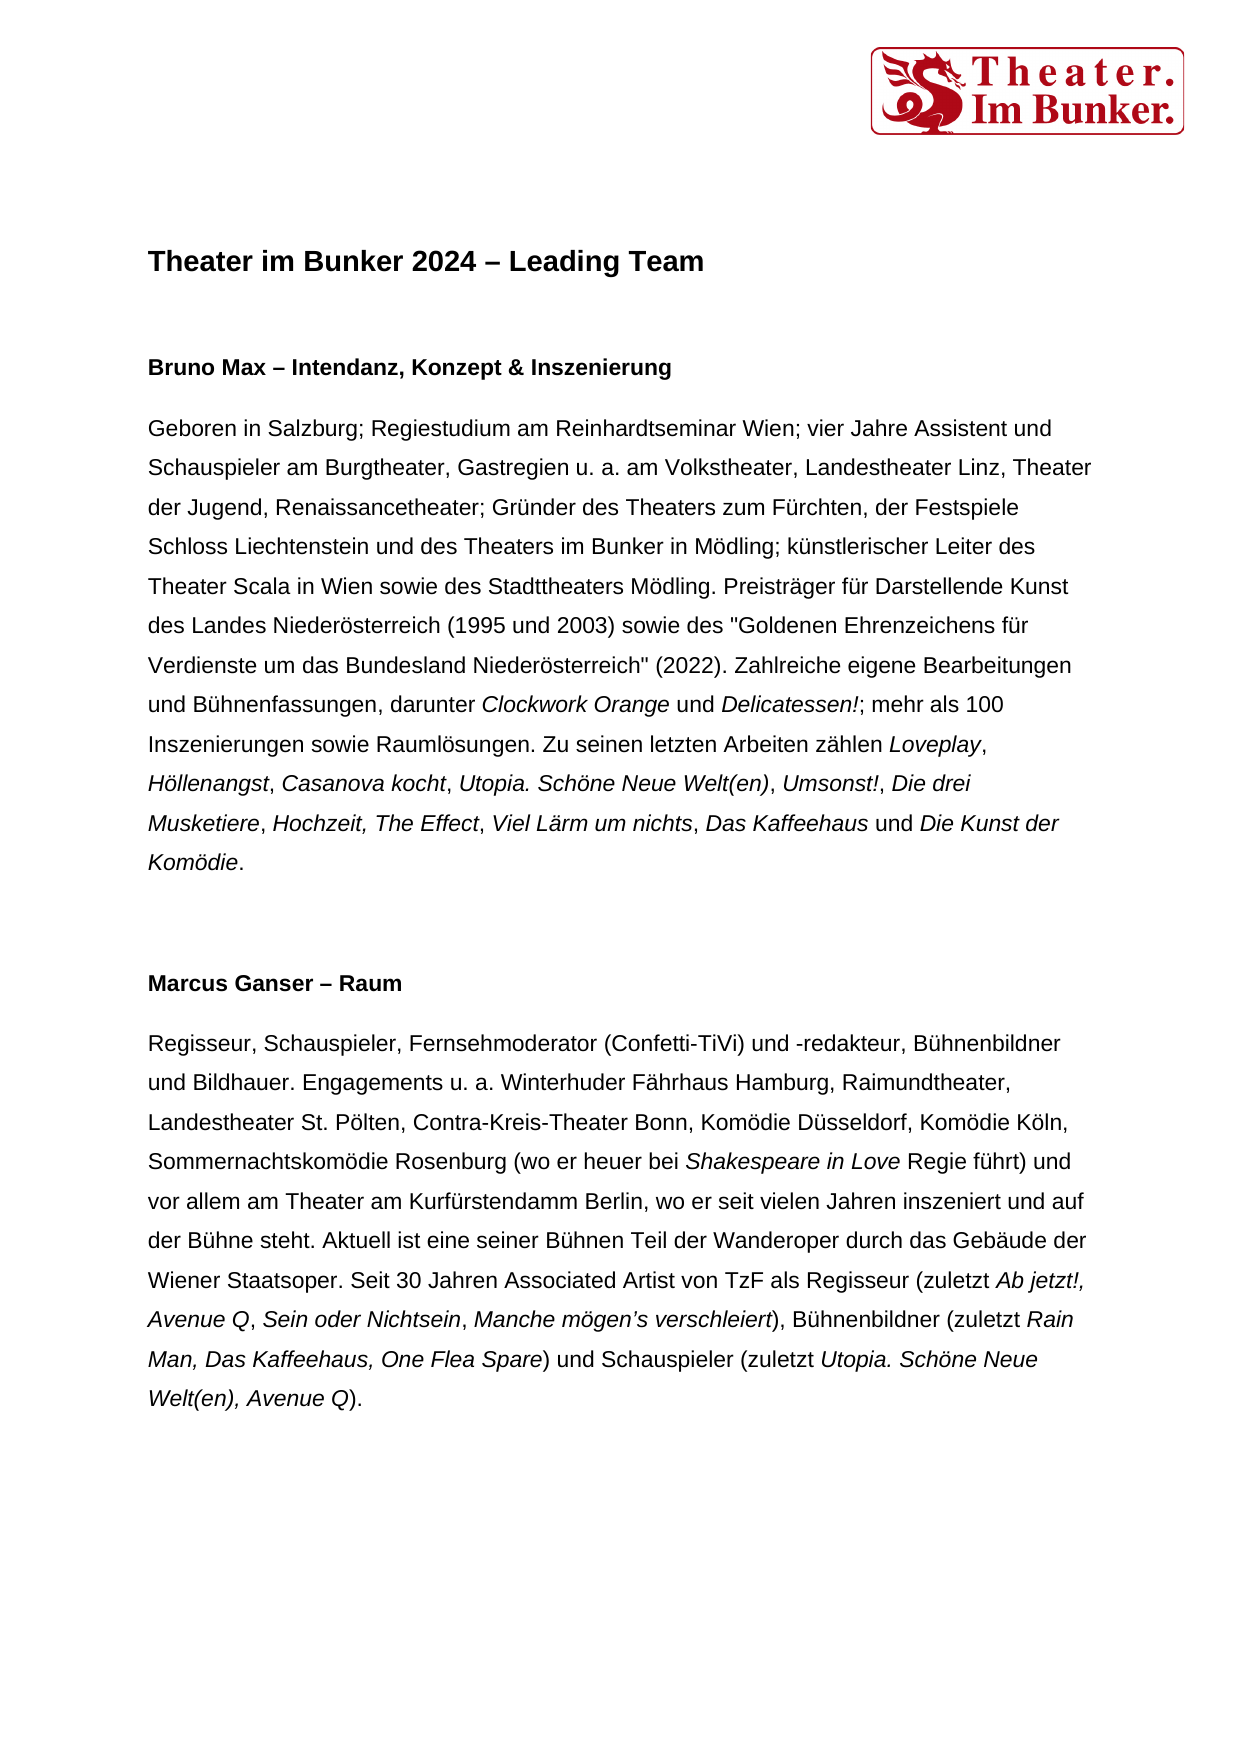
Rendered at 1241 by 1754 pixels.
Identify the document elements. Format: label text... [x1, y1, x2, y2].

picture [870, 47, 1185, 135]
text Geboren in Salzburg; Regiestudium am Reinhardtseminar Wien; vier Jahre Assistent und Schauspieler am Burgtheater, Gastregien u. a. am Volkstheater, Landestheater Linz, Theater der Jugend, Renaissancetheater; Gründer des Theaters zum Fürchten, der Festspiele Schloss Liechtenstein und des Theaters im Bunker in Mödling; künstlerischer Leiter des Theater Scala in Wien sowie des Stadttheaters Mödling. Preisträger für Darstellende Kunst des Landes Niederösterreich (1995 und 2003) sowie des "Goldenen Ehrenzeichens für Verdienste um das Bundesland Niederösterreich" (2022). Zahlreiche eigene Bearbeitungen und Bühnenfassungen, darunter Clockwork Orange und Delicatessen!; mehr als 100 Inszenierungen sowie Raumlösungen. Zu seinen letzten Arbeiten zählen Loveplay, Höllenangst, Casanova kocht, Utopia. Schöne Neue Welt(en), Umsonst!, Die drei Musketiere, Hochzeit, The Effect, Viel Lärm um nichts, Das Kaffeehaus und Die Kunst der Komödie. [148, 415, 1093, 875]
text Theater im Bunker 2024 – Leading Team [148, 244, 1093, 319]
text Regisseur, Schauspieler, Fernsehmoderator (Confetti-TiVi) und -redakteur, Bühnenbildner und Bildhauer. Engagements u. a. Winterhuder Fährhaus Hamburg, Raimundtheater, Landestheater St. Pölten, Contra-Kreis-Theater Bonn, Komödie Düsseldorf, Komödie Köln, Sommernachtskomödie Rosenburg (wo er heuer bei Shakespeare in Love Regie führt) und vor allem am Theater am Kurfürstendamm Berlin, wo er seit vielen Jahren inszeniert und auf der Bühne steht. Aktuell ist eine seiner Bühnen Teil der Wanderoper durch das Gebäude der Wiener Staatsoper. Seit 30 Jahren Associated Artist von TzF als Regisseur (zuletzt Ab jetzt!, Avenue Q, Sein oder Nichtsein, Manche mögen’s verschleiert), Bühnenbildner (zuletzt Rain Man, Das Kaffeehaus, One Flea Spare) und Schauspieler (zuletzt Utopia. Schöne Neue Welt(en), Avenue Q). [148, 1030, 1093, 1412]
text Bruno Max – Intendanz, Konzept & Inszenierung [148, 354, 1093, 381]
text Marcus Ganser – Raum [148, 969, 1093, 996]
